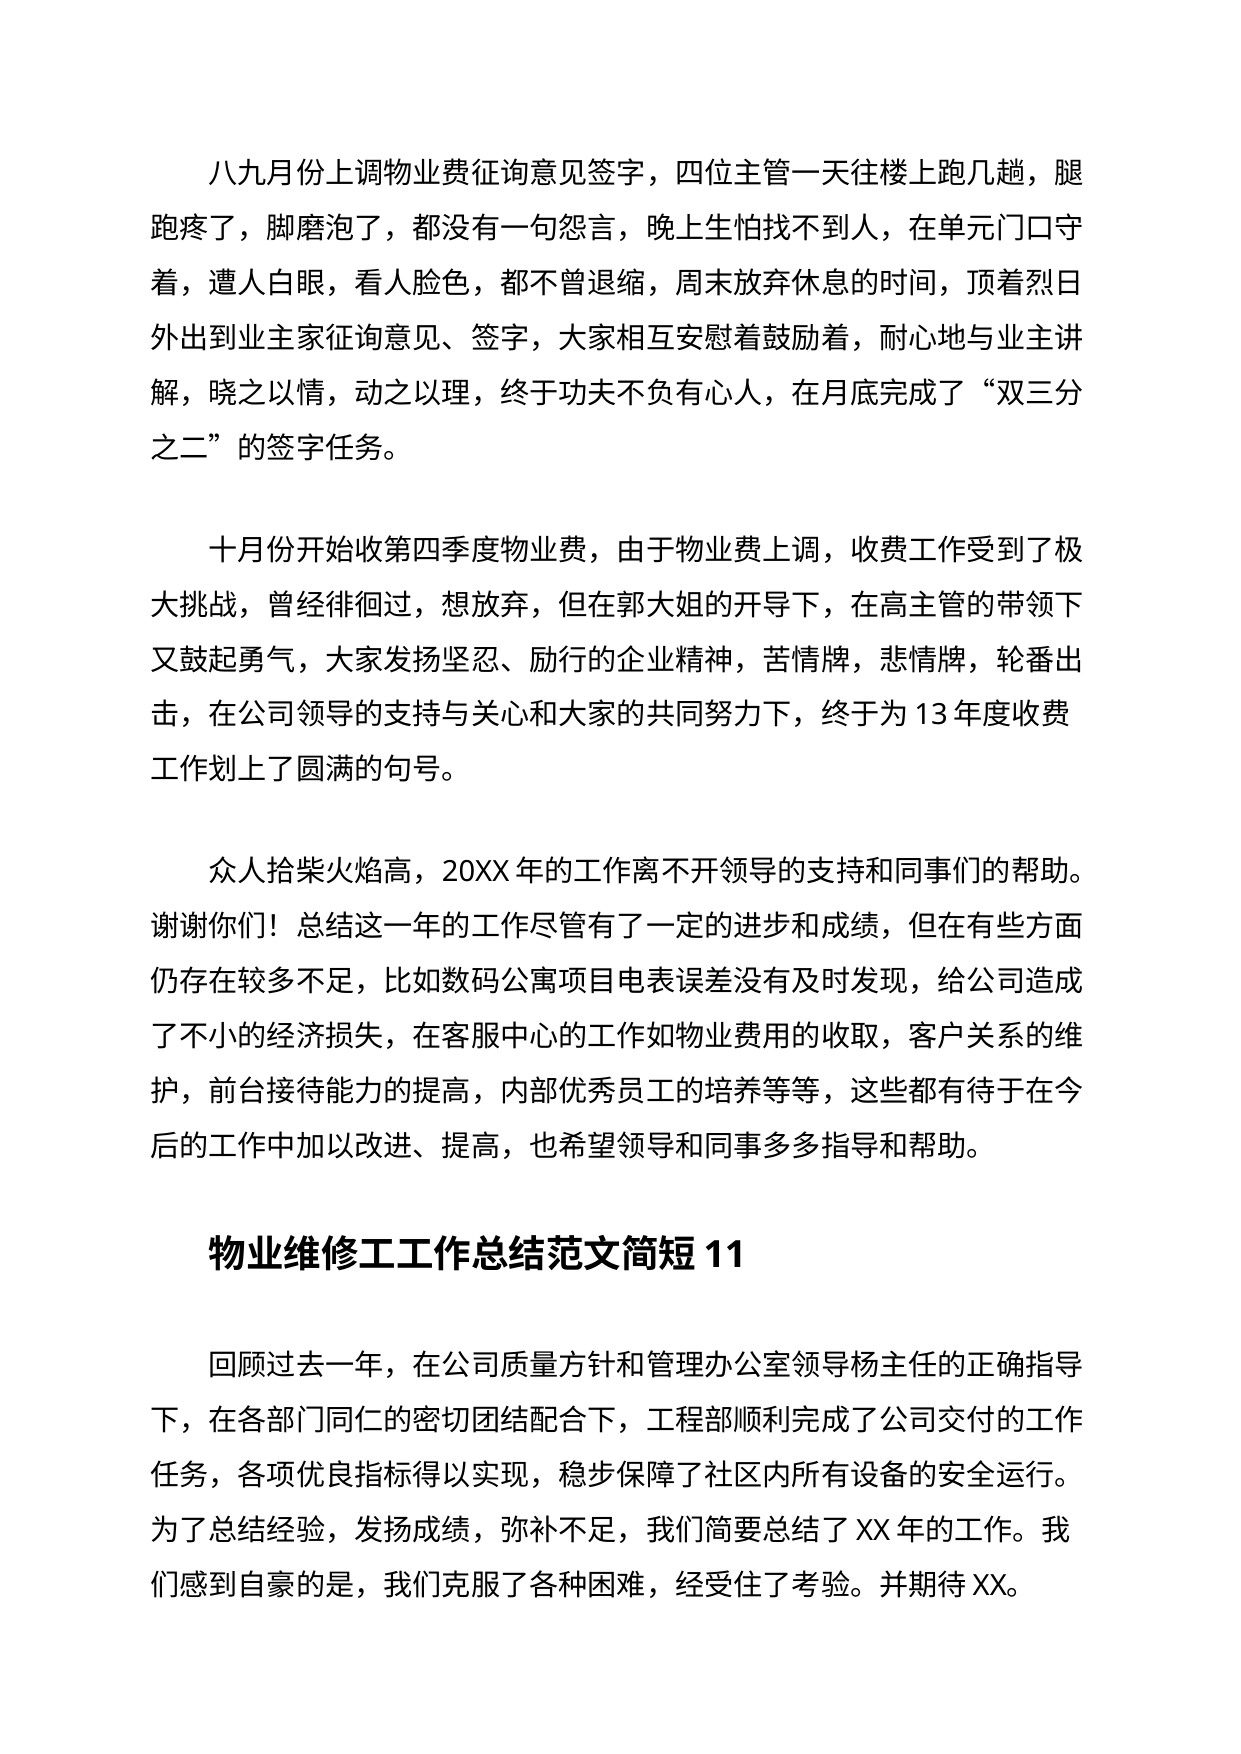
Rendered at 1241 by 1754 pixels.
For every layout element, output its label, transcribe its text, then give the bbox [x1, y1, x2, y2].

text 物业维修工工作总结范文简短11 [150, 1224, 1090, 1278]
text 十月份开始收第四季度物业费，由于物业费上调，收费工作受到了极大挑战，曾经徘徊过，想放弃，但在郭大姐的开导下，在高主管的带领下又鼓起勇气，大家发扬坚忍、励行的企业精神，苦情牌，悲情牌，轮番出击，在公司领导的支持与关心和大家的共同努力下，终于为13年度收费工作划上了圆满的句号。 [150, 526, 1090, 788]
text 八九月份上调物业费征询意见签字，四位主管一天往楼上跑几趟，腿跑疼了，脚磨泡了，都没有一句怨言，晚上生怕找不到人，在单元门口守着，遭人白眼，看人脸色，都不曾退缩，周末放弃休息的时间，顶着烈日外出到业主家征询意见、签字，大家相互安慰着鼓励着，耐心地与业主讲解，晓之以情，动之以理，终于功夫不负有心人，在月底完成了“双三分之二”的签字任务。 [150, 150, 1090, 467]
text 回顾过去一年，在公司质量方针和管理办公室领导杨主任的正确指导下，在各部门同仁的密切团结配合下，工程部顺利完成了公司交付的工作任务，各项优良指标得以实现，稳步保障了社区内所有设备的安全运行。为了总结经验，发扬成绩，弥补不足，我们简要总结了XX年的工作。我们感到自豪的是，我们克服了各种困难，经受住了考验。并期待XX。 [150, 1342, 1090, 1604]
text 众人拾柴火焰高，20XX年的工作离不开领导的支持和同事们的帮助。谢谢你们！总结这一年的工作尽管有了一定的进步和成绩，但在有些方面仍存在较多不足，比如数码公寓项目电表误差没有及时发现，给公司造成了不小的经济损失，在客服中心的工作如物业费用的收取，客户关系的维护，前台接待能力的提高，内部优秀员工的培养等等，这些都有待于在今后的工作中加以改进、提高，也希望领导和同事多多指导和帮助。 [150, 848, 1090, 1164]
